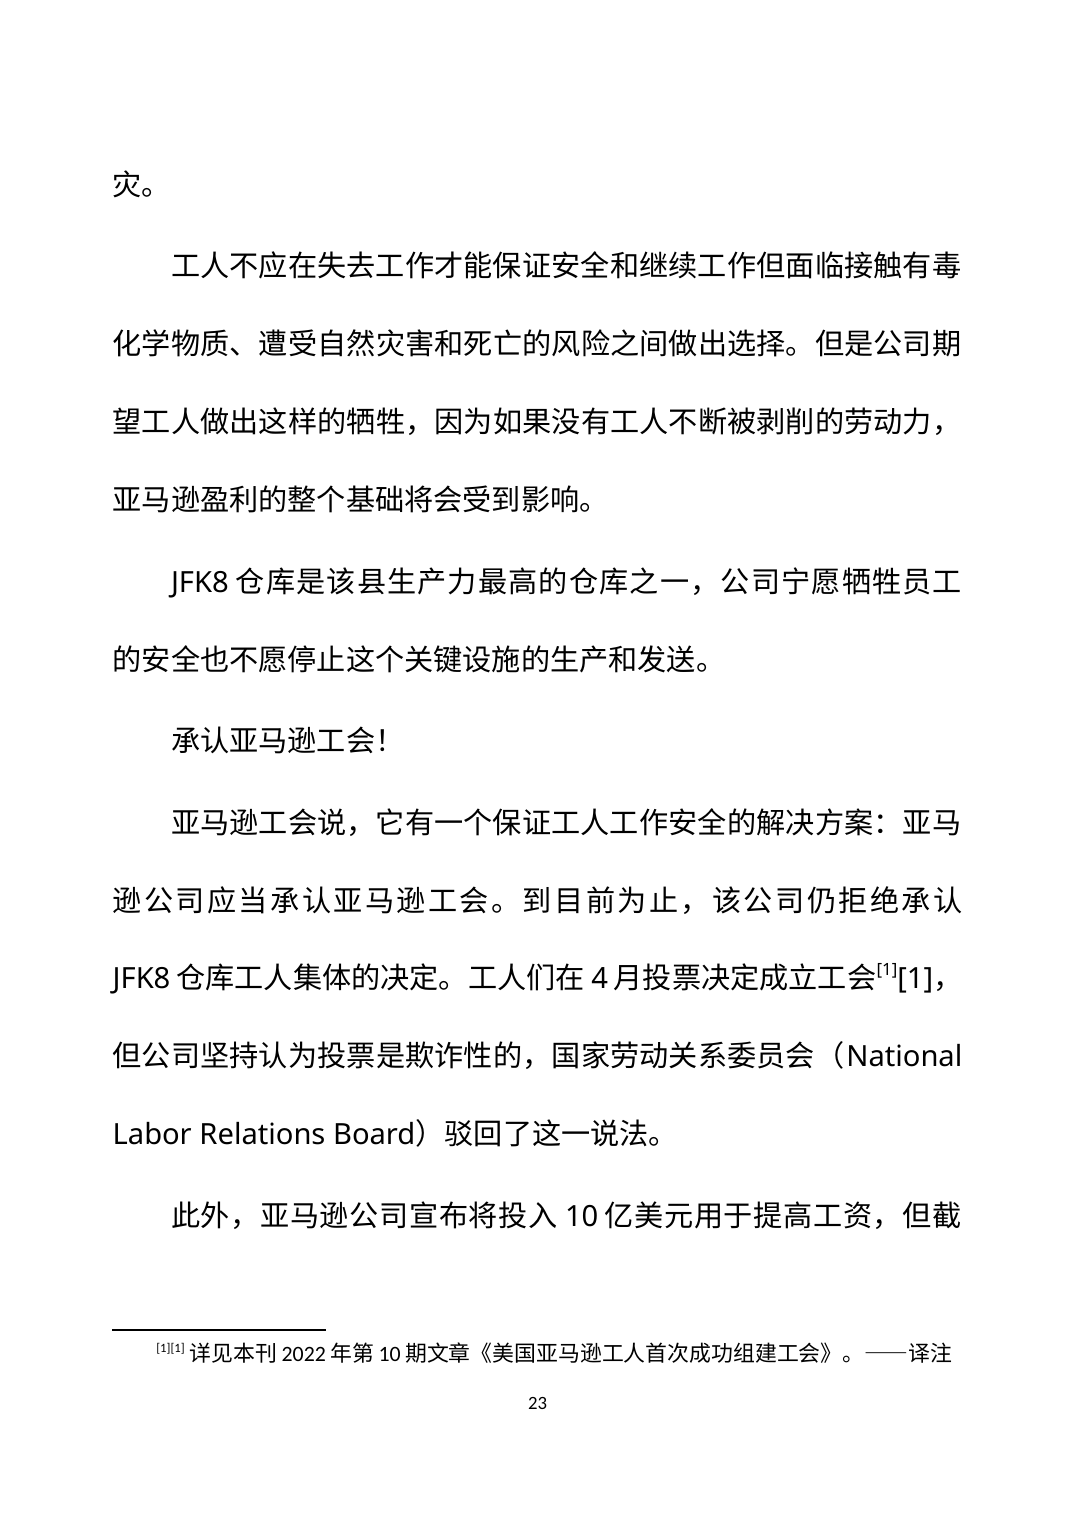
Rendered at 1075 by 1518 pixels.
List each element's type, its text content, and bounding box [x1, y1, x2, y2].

text JFK8仓库是该县生产力最高的仓库之一，公司宁愿牺牲员工的安全也不愿停止这个关键设施的生产和发送。 [112, 547, 962, 690]
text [112, 1181, 962, 1246]
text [112, 150, 962, 215]
text 亚马逊工会说，它有一个保证工人工作安全的解决方案：亚马逊公司应当承认亚马逊工会。到目前为止，该公司仍拒绝承认JFK8仓库工人集体的决定。工人们在4月投票决定成立工会[1]，但公司坚持认为投票是欺诈性的，国家劳动关系委员会（National Labor Relations Board）驳回了这一说法。 [112, 788, 962, 1164]
text 工人不应在失去工作才能保证安全和继续工作但面临接触有毒化学物质、遭受自然灾害和死亡的风险之间做出选择。但是公司期望工人做出这样的牺牲，因为如果没有工人不断被剥削的劳动力，亚马逊盈利的整个基础将会受到影响。 [112, 232, 962, 530]
text 承认亚马逊工会！ [112, 706, 962, 771]
